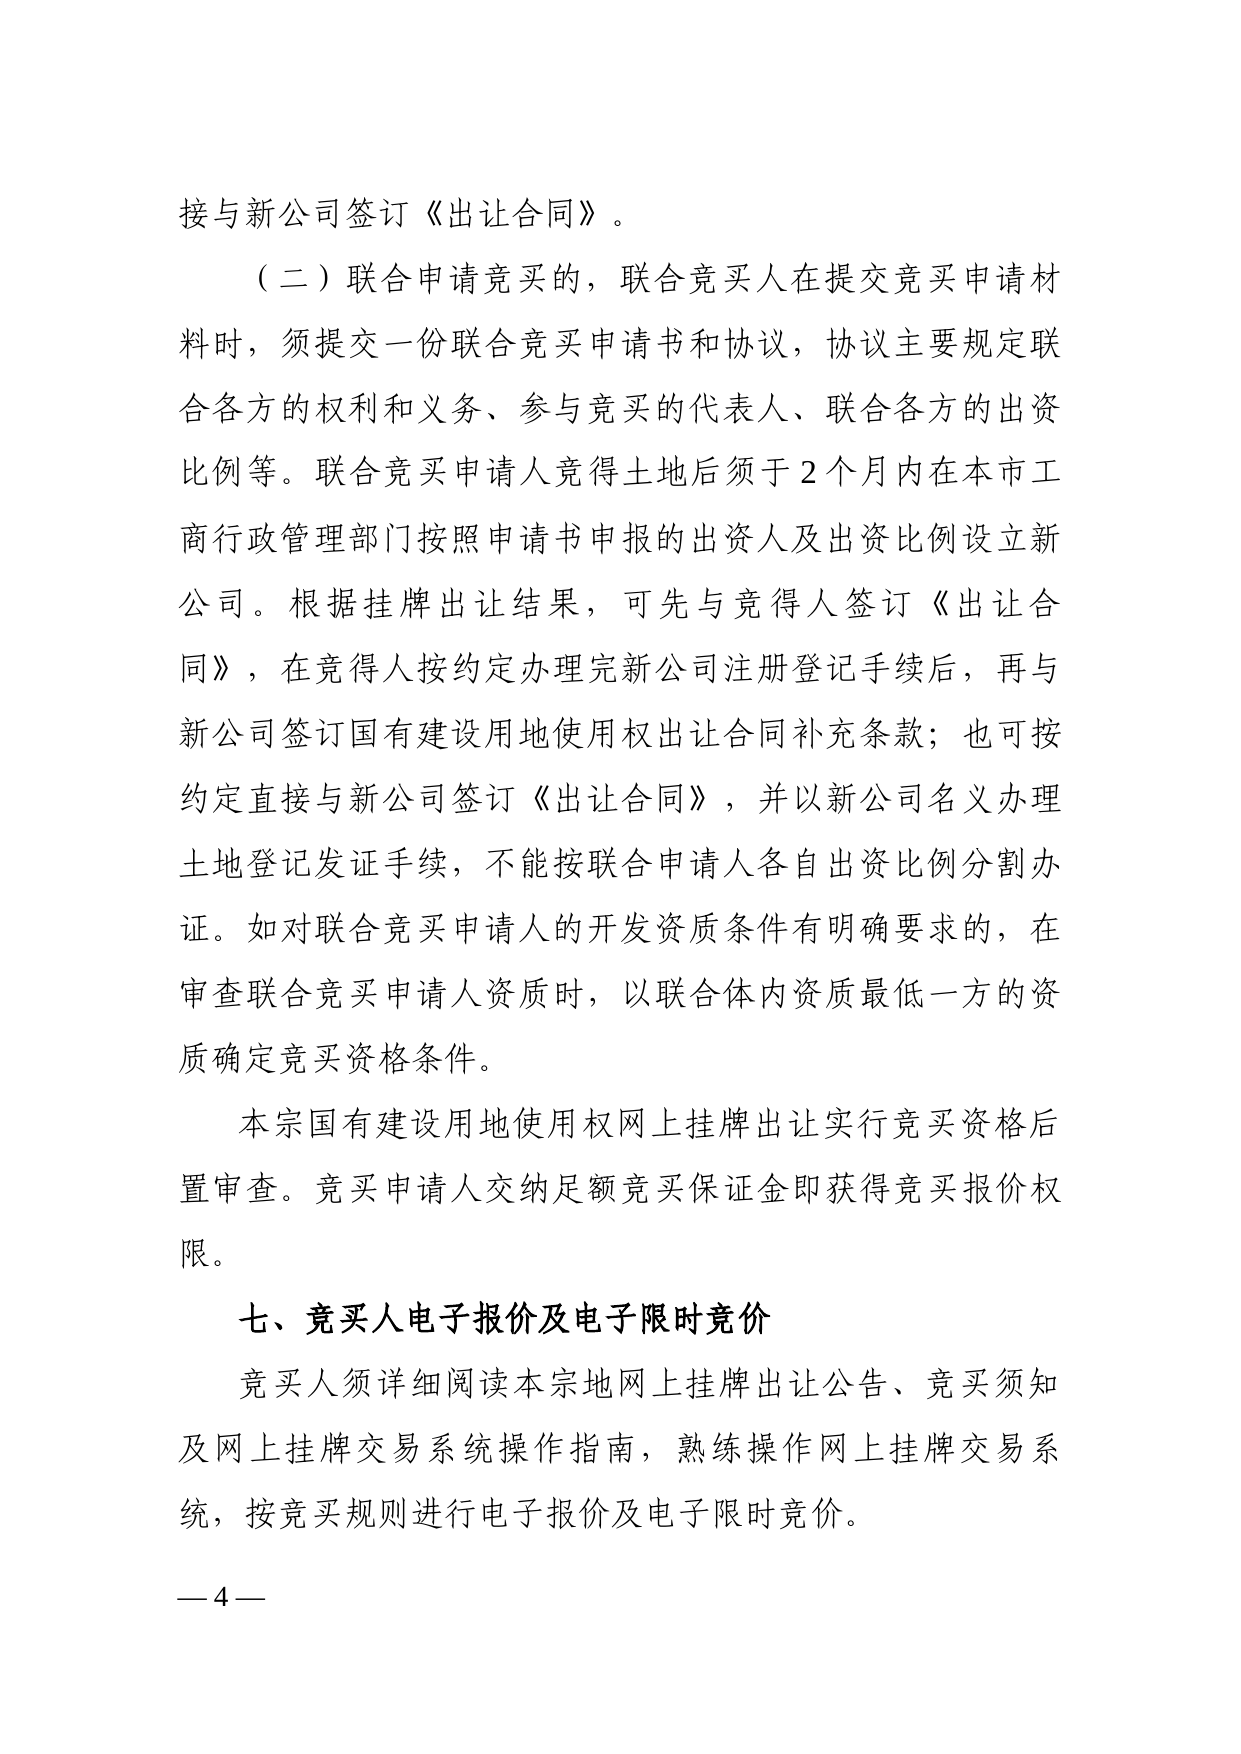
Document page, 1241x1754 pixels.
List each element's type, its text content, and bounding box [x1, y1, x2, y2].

text （二）联合申请竞买的，联合竞买人在提交竞买申请材料时，须提交一份联合竞买申请书和协议，协议主要规定联合各方的权利和义务、参与竞买的代表人、联合各方的出资比例等。联合竞买申请人竞得土地后须于2个月内在本市工商行政管理部门按照申请书申报的出资人及出资比例设立新公司。根据挂牌出让结果，可先与竞得人签订《出让合同》，在竞得人按约定办理完新公司注册登记手续后，再与新公司签订国有建设用地使用权出让合同补充条款；也可按约定直接与新公司签订《出让合同》，并以新公司名义办理土地登记发证手续，不能按联合申请人各自出资比例分割办证。如对联合竞买申请人的开发资质条件有明确要求的，在审查联合竞买申请人资质时，以联合体内资质最低一方的资质确定竞买资格条件。 [177, 243, 1063, 1088]
text 竞买人须详细阅读本宗地网上挂牌出让公告、竞买须知及网上挂牌交易系统操作指南，熟练操作网上挂牌交易系统，按竞买规则进行电子报价及电子限时竞价。 [177, 1348, 1063, 1543]
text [177, 178, 1063, 243]
text 七、竞买人电子报价及电子限时竞价 [177, 1283, 1063, 1348]
text 本宗国有建设用地使用权网上挂牌出让实行竞买资格后置审查。竞买申请人交纳足额竞买保证金即获得竞买报价权限。 [177, 1088, 1063, 1283]
